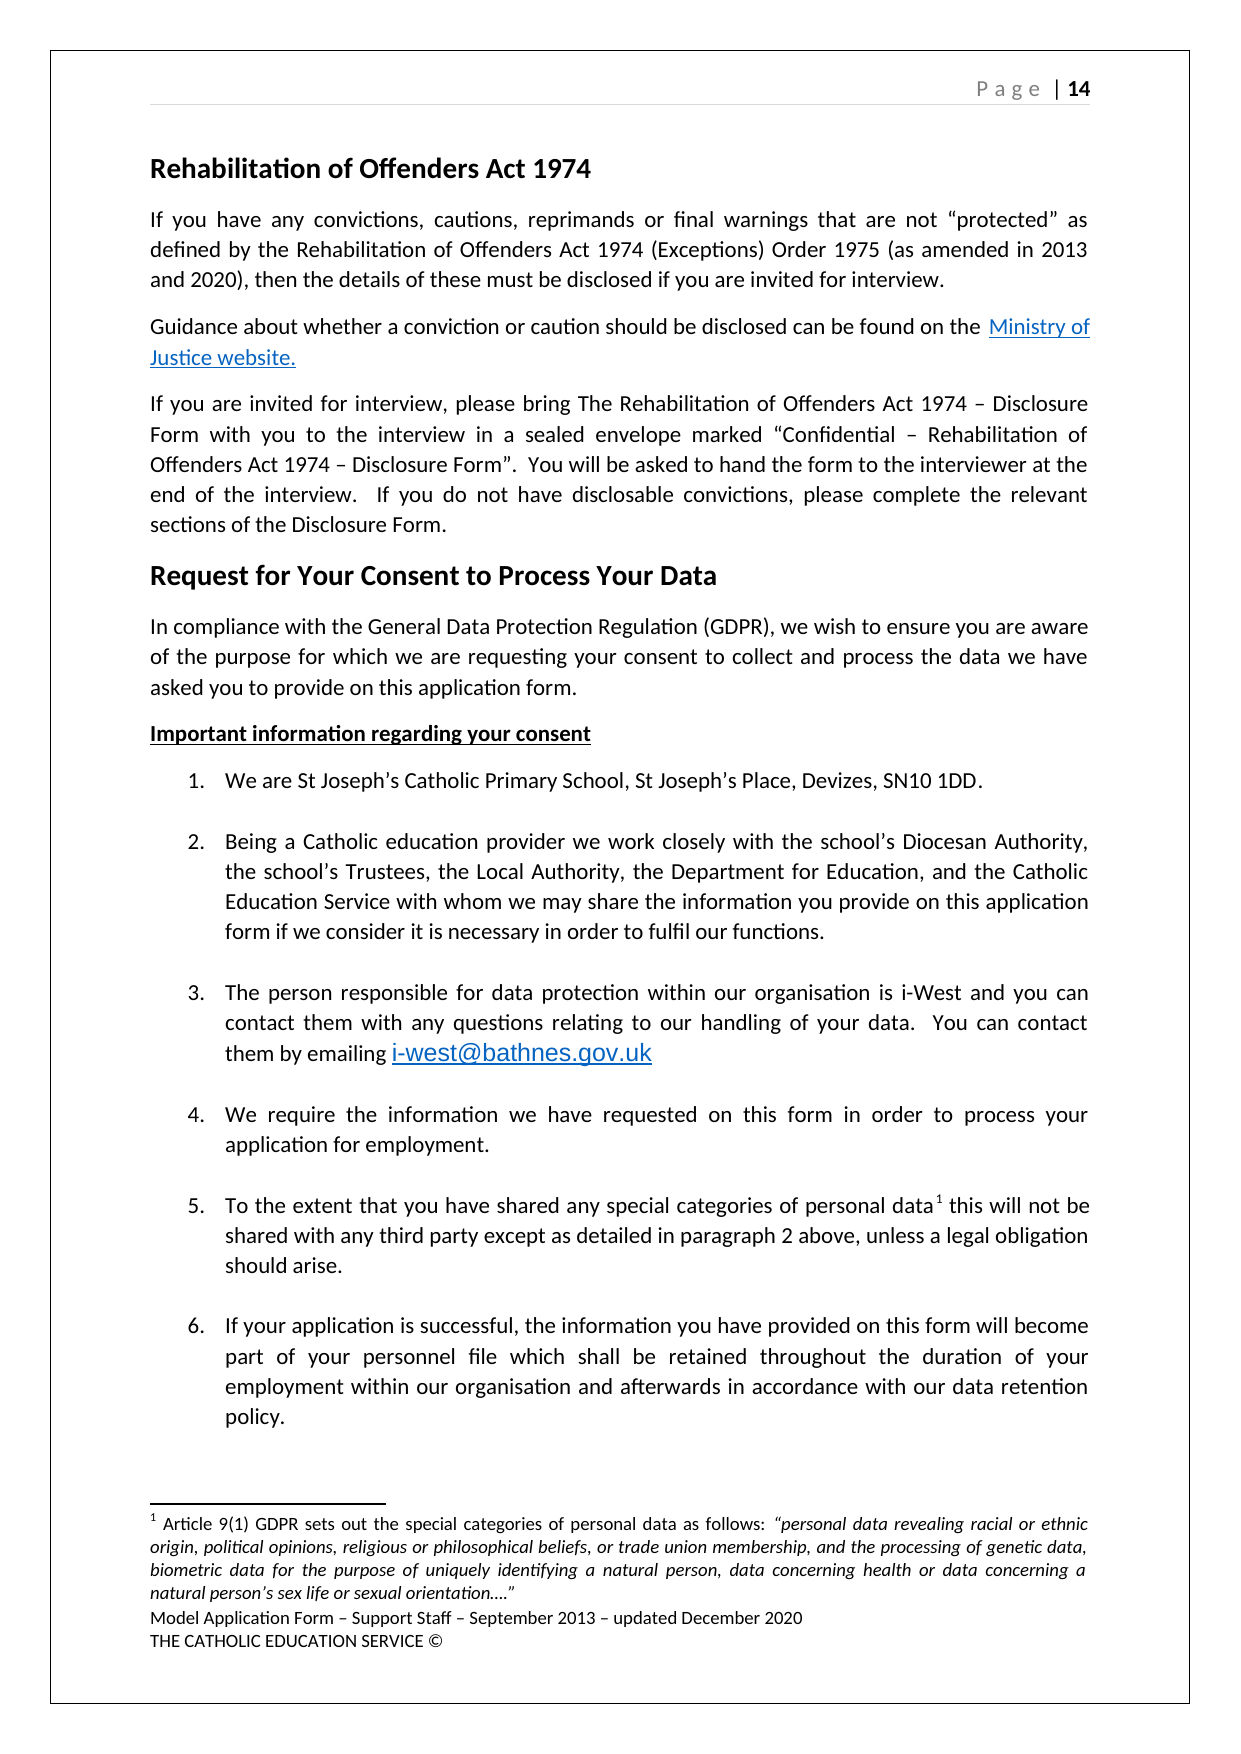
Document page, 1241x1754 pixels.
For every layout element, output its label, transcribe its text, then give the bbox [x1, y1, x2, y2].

text In compliance with the General Data Protection Regulation (GDPR), we wish to ensure you are aware of the purpose for which we are requesting your consent to collect and process the data we have asked you to provide on this application form. [150, 612, 1090, 701]
text If you have any convictions, cautions, reprimands or final warnings that are not “protected” as defined by the Rehabilitation of Offenders Act 1974 (Exceptions) Order 1975 (as amended in 2013 and 2020), then the details of these must be disclosed if you are invited for interview. [150, 205, 1090, 293]
text Rehabilitation of Offenders Act 1974 [150, 150, 1090, 186]
text Guidance about whether a conviction or caution should be disclosed can be found on the Ministry of Justice website. [150, 312, 1090, 371]
text If you are invited for interview, please bring The Rehabilitation of Offenders Act 1974 – Disclosure Form with you to the interview in a sealed envelope marked “Confidential – Rehabilitation of Offenders Act 1974 – Disclosure Form”. You will be asked to hand the form to the interviewer at the end of the interview. If you do not have disclosable convictions, please complete the relevant sections of the Disclosure Form. [150, 389, 1090, 538]
list Being a Catholic education provider we work closely with the school’s Diocesan Authority, the school’s Trustees, the Local Authority, the Department for Education, and the Catholic Education Service with whom we may share the information you provide on this application form if we consider it is necessary in order to fulfil our functions. [187, 827, 1090, 946]
text Important information regarding your consent [150, 719, 1090, 748]
list We are St Joseph’s Catholic Primary School, St Joseph’s Place, Devizes, SN10 1DD. [187, 766, 1090, 794]
list We require the information we have requested on this form in order to process your application for employment. [187, 1100, 1090, 1158]
list If your application is successful, the information you have provided on this form will become part of your personnel file which shall be retained throughout the duration of your employment within our organisation and afterwards in accordance with our data retention policy. [187, 1312, 1090, 1430]
text Request for Your Consent to Process Your Data [150, 557, 1090, 593]
list The person responsible for data protection within our organisation is i-West and you can contact them with any questions relating to our handling of your data. You can contact them by emailing i-west@bathnes.gov.uk [187, 978, 1090, 1068]
list To the extent that you have shared any special categories of personal data this will not be shared with any third party except as detailed in paragraph 2 above, unless a legal obligation should arise. [187, 1191, 1090, 1279]
